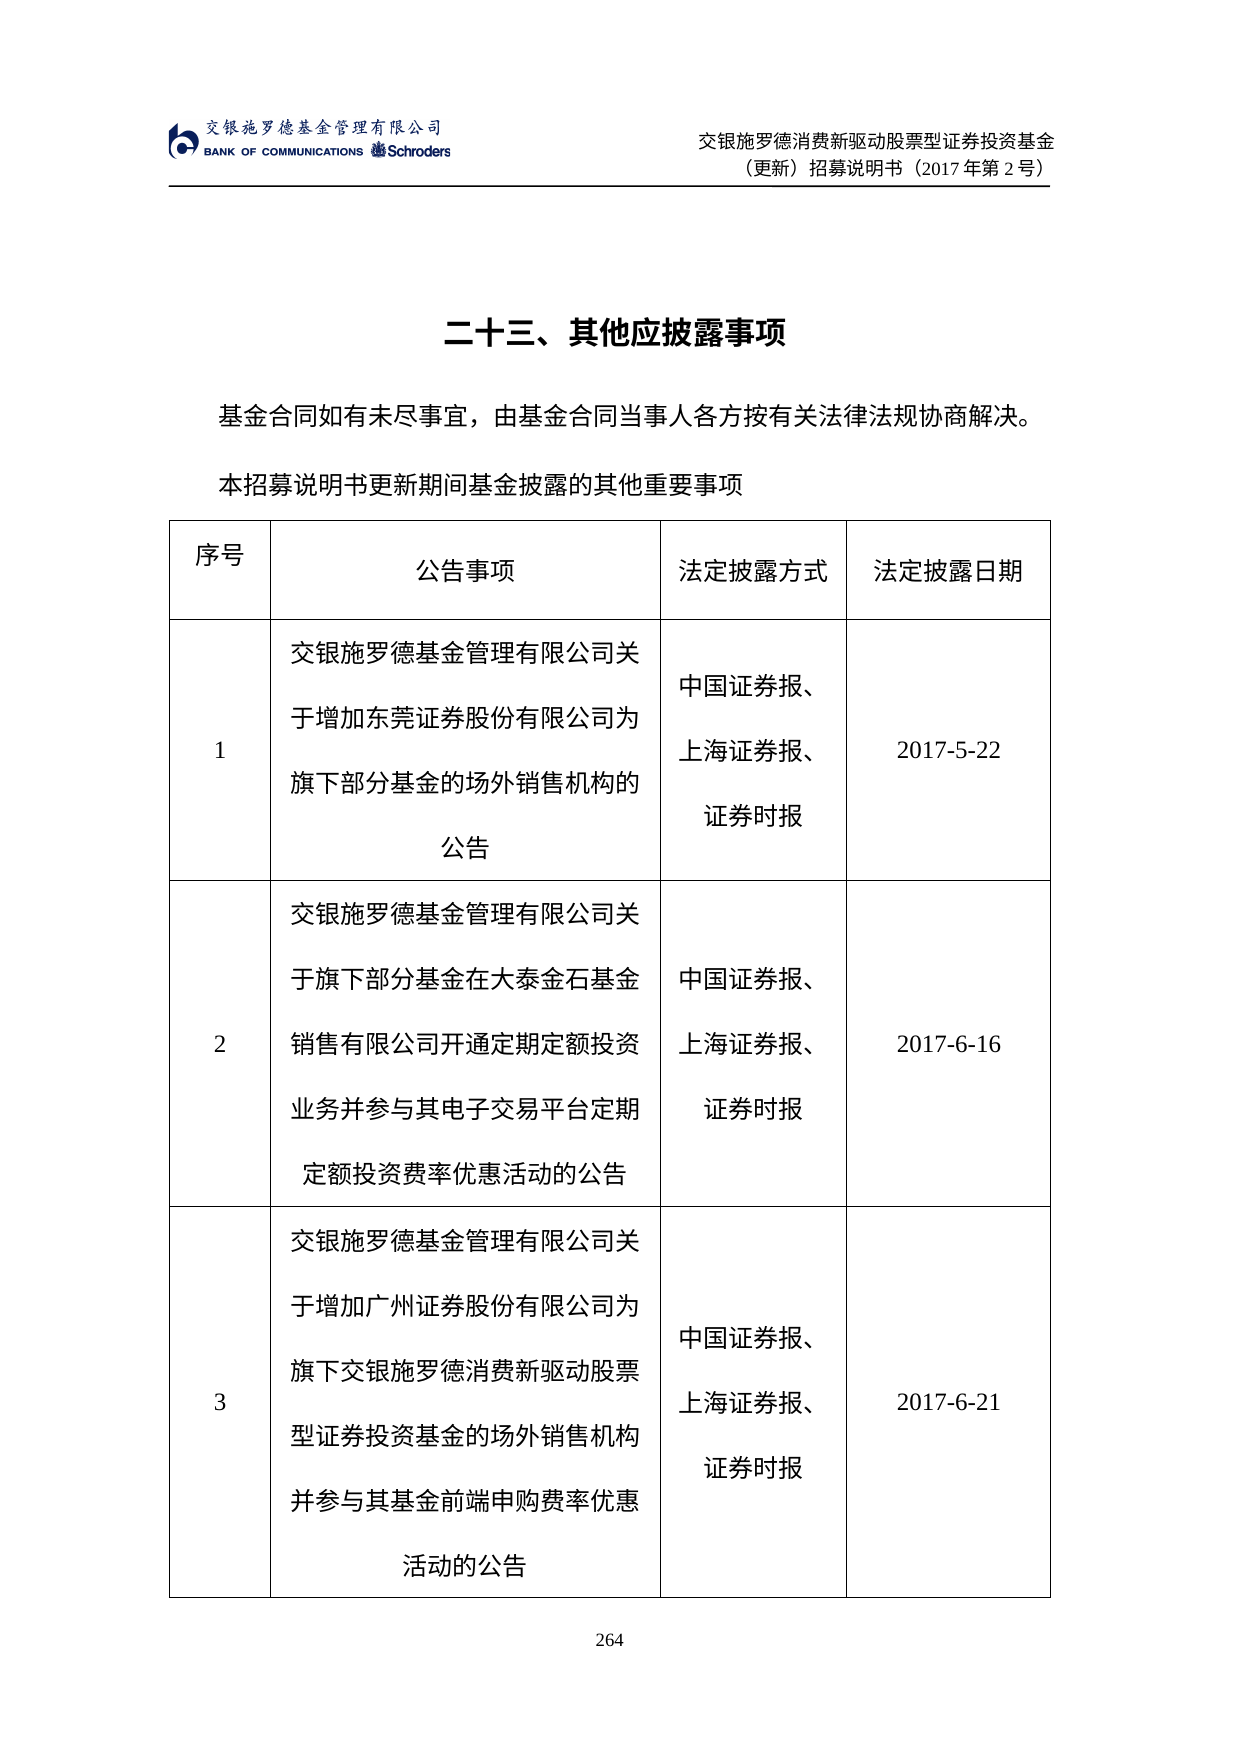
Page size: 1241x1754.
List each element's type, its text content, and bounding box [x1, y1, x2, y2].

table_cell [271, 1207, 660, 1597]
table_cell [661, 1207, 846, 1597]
picture [168, 119, 451, 159]
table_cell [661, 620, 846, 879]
text 基金合同如有未尽事宜，由基金合同当事人各方按有关法律法规协商解决。 [169, 382, 1050, 447]
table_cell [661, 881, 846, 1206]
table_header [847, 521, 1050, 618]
text 本招募说明书更新期间基金披露的其他重要事项 [169, 466, 1050, 502]
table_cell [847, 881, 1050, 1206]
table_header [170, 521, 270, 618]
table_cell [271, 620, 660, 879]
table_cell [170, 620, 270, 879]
title 二十三、其他应披露事项 [179, 308, 1050, 354]
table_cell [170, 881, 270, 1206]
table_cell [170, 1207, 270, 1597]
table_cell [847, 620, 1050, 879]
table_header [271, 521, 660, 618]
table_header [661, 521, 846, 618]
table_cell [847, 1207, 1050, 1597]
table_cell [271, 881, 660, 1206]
